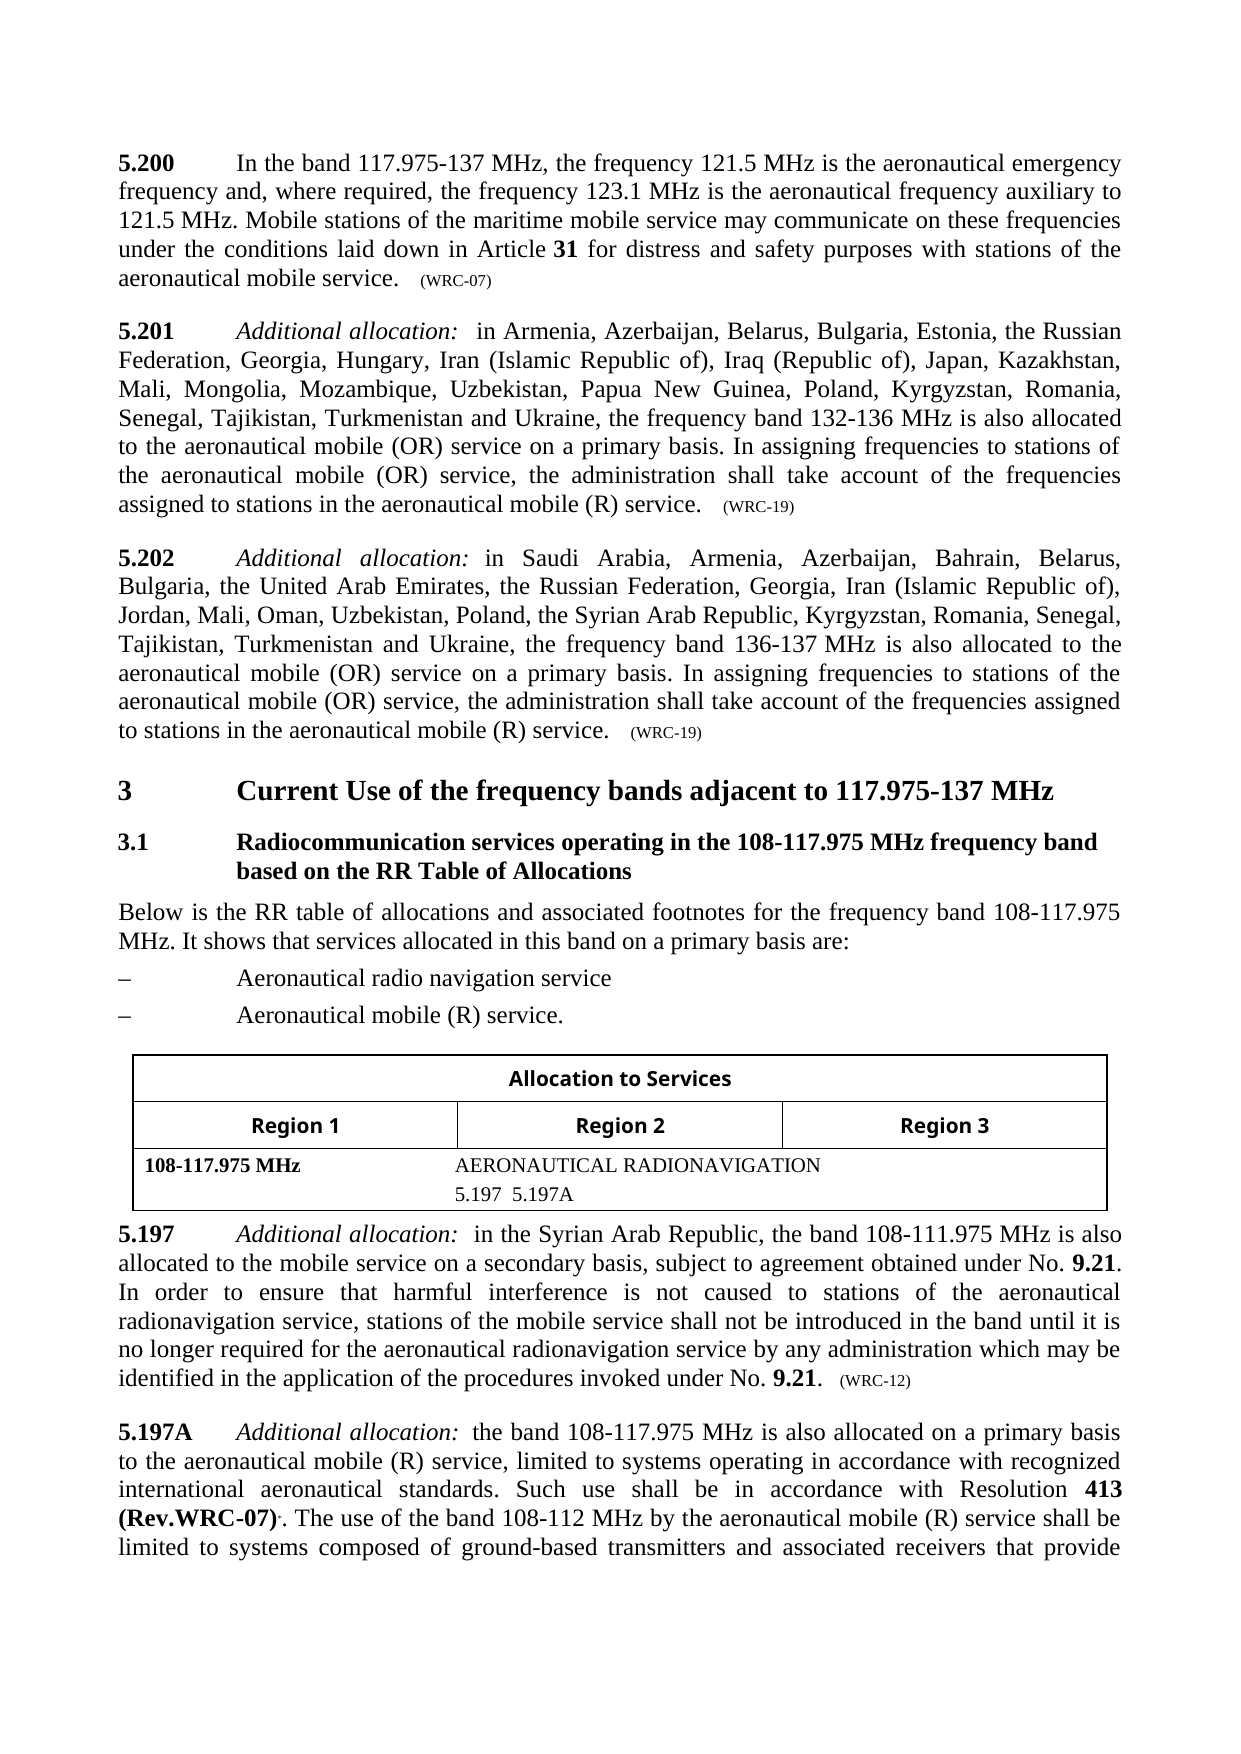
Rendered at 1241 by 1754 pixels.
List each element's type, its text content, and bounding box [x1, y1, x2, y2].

subtitle Current Use of the frequency bands adjacent to 117.975-137 MHz [117, 773, 1122, 807]
table_cell Region 3 [783, 1102, 1106, 1147]
table_header Allocation to Services [134, 1056, 1106, 1101]
text 5.200 In the band 117.975-137 MHz, the frequency 121.5 MHz is the aeronautical emergency frequency and, where required, the frequency 123.1 MHz is the aeronautical frequency auxiliary to 121.5 MHz. Mobile stations of the maritime mobile service may communicate on these frequencies under the conditions laid down in Article 31 for distress and safety purposes with stations of the aeronautical mobile service. (WRC-07) [118, 148, 1122, 291]
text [118, 1417, 1122, 1561]
text 5.202 Additional allocation: in Saudi Arabia, Armenia, Azerbaijan, Bahrain, Belarus, Bulgaria, the United Arab Emirates, the Russian Federation, Georgia, Iran (Islamic Republic of), Jordan, Mali, Oman, Uzbekistan, Poland, the Syrian Arab Republic, Kyrgyzstan, Romania, Senegal, Tajikistan, Turkmenistan and Ukraine, the frequency band 136-137 MHz is also allocated to the aeronautical mobile (OR) service on a primary basis. In assigning frequencies to stations of the aeronautical mobile (OR) service, the administration shall take account of the frequencies assigned to stations in the aeronautical mobile (R) service. (WRC-19) [118, 543, 1122, 744]
text 5.197 Additional allocation: in the Syrian Arab Republic, the band 108-111.975 MHz is also allocated to the mobile service on a secondary basis, subject to agreement obtained under No. 9.21. In order to ensure that harmful interference is not caused to stations of the aeronautical radionavigation service, stations of the mobile service shall not be introduced in the band until it is no longer required for the aeronautical radionavigation service by any administration which may be identified in the application of the procedures invoked under No. 9.21. (WRC-12) [118, 1219, 1122, 1392]
text – Aeronautical radio navigation service [118, 963, 1122, 992]
table_cell 108-117.975 MHz AERONAUTICAL RADIONAVIGATION 5.197 5.197A [134, 1149, 1106, 1210]
subtitle Radiocommunication services operating in the 108-117.975 MHz frequency band based on the RR Table of Allocations [117, 827, 1122, 885]
table_cell Region 1 [134, 1102, 457, 1147]
text Below is the RR table of allocations and associated footnotes for the frequency band 108-117.975 MHz. It shows that services allocated in this band on a primary basis are: [118, 897, 1122, 955]
table_cell Region 2 [458, 1102, 782, 1147]
text 5.201 Additional allocation: in Armenia, Azerbaijan, Belarus, Bulgaria, Estonia, the Russian Federation, Georgia, Hungary, Iran (Islamic Republic of), Iraq (Republic of), Japan, Kazakhstan, Mali, Mongolia, Mozambique, Uzbekistan, Papua New Guinea, Poland, Kyrgyzstan, Romania, Senegal, Tajikistan, Turkmenistan and Ukraine, the frequency band 132-136 MHz is also allocated to the aeronautical mobile (OR) service on a primary basis. In assigning frequencies to stations of the aeronautical mobile (OR) service, the administration shall take account of the frequencies assigned to stations in the aeronautical mobile (R) service. (WRC-19) [118, 316, 1122, 518]
text – Aeronautical mobile (R) service. [118, 1000, 1122, 1029]
